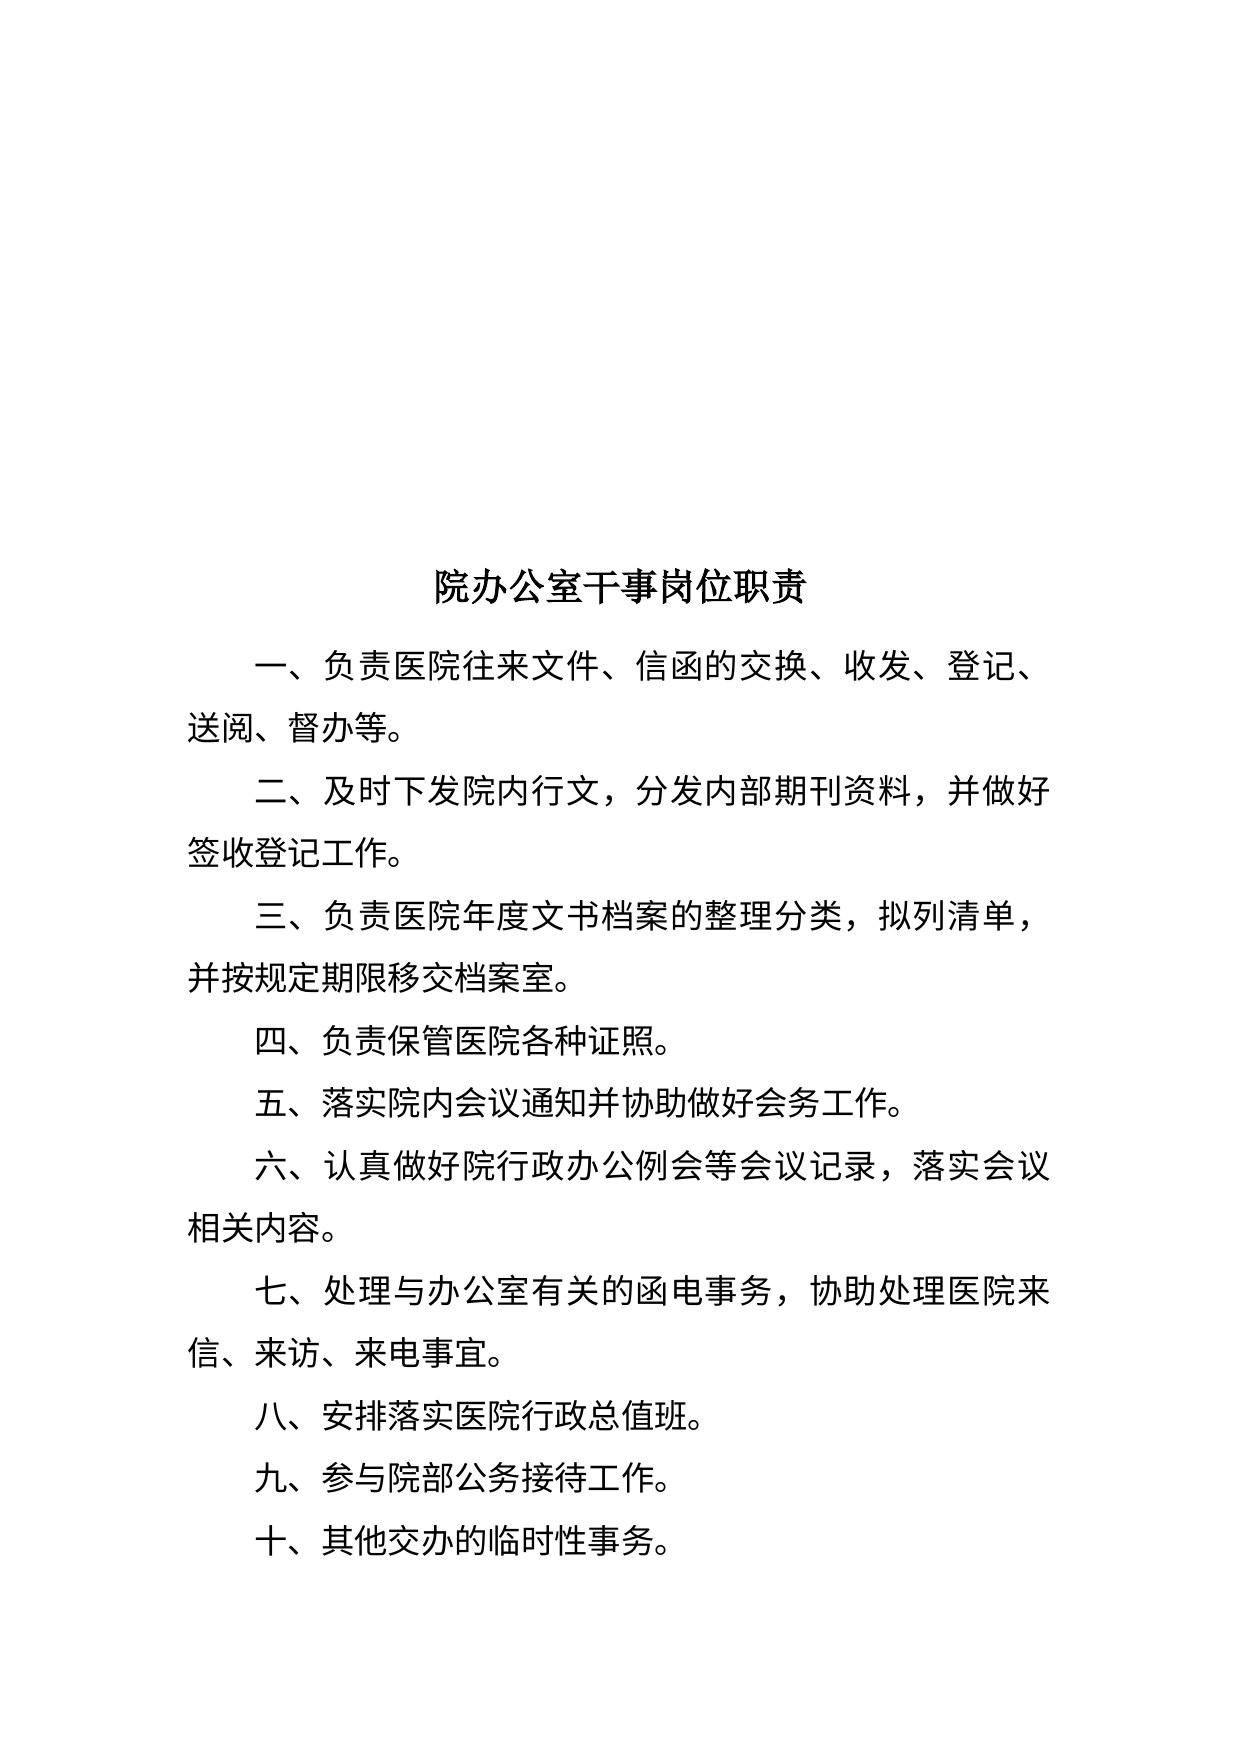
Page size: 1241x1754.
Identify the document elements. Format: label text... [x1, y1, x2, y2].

text 四、负责保管医院各种证照。 [187, 1003, 1053, 1066]
text 九、参与院部公务接待工作。 [187, 1441, 1053, 1503]
text 一、负责医院往来文件、信函的交换、收发、登记、送阅、督办等。 [187, 628, 1053, 753]
text 八、安排落实医院行政总值班。 [187, 1378, 1053, 1441]
text 十、其他交办的临时性事务。 [187, 1503, 1053, 1566]
text 五、落实院内会议通知并协助做好会务工作。 [187, 1066, 1053, 1128]
text 三、负责医院年度文书档案的整理分类，拟列清单，并按规定期限移交档案室。 [187, 878, 1053, 1003]
text 七、处理与办公室有关的函电事务，协助处理医院来信、来访、来电事宜。 [187, 1253, 1053, 1378]
text 院办公室干事岗位职责 [187, 549, 1053, 612]
text 六、认真做好院行政办公例会等会议记录，落实会议相关内容。 [187, 1128, 1053, 1253]
text 二、及时下发院内行文，分发内部期刊资料，并做好签收登记工作。 [187, 753, 1053, 878]
